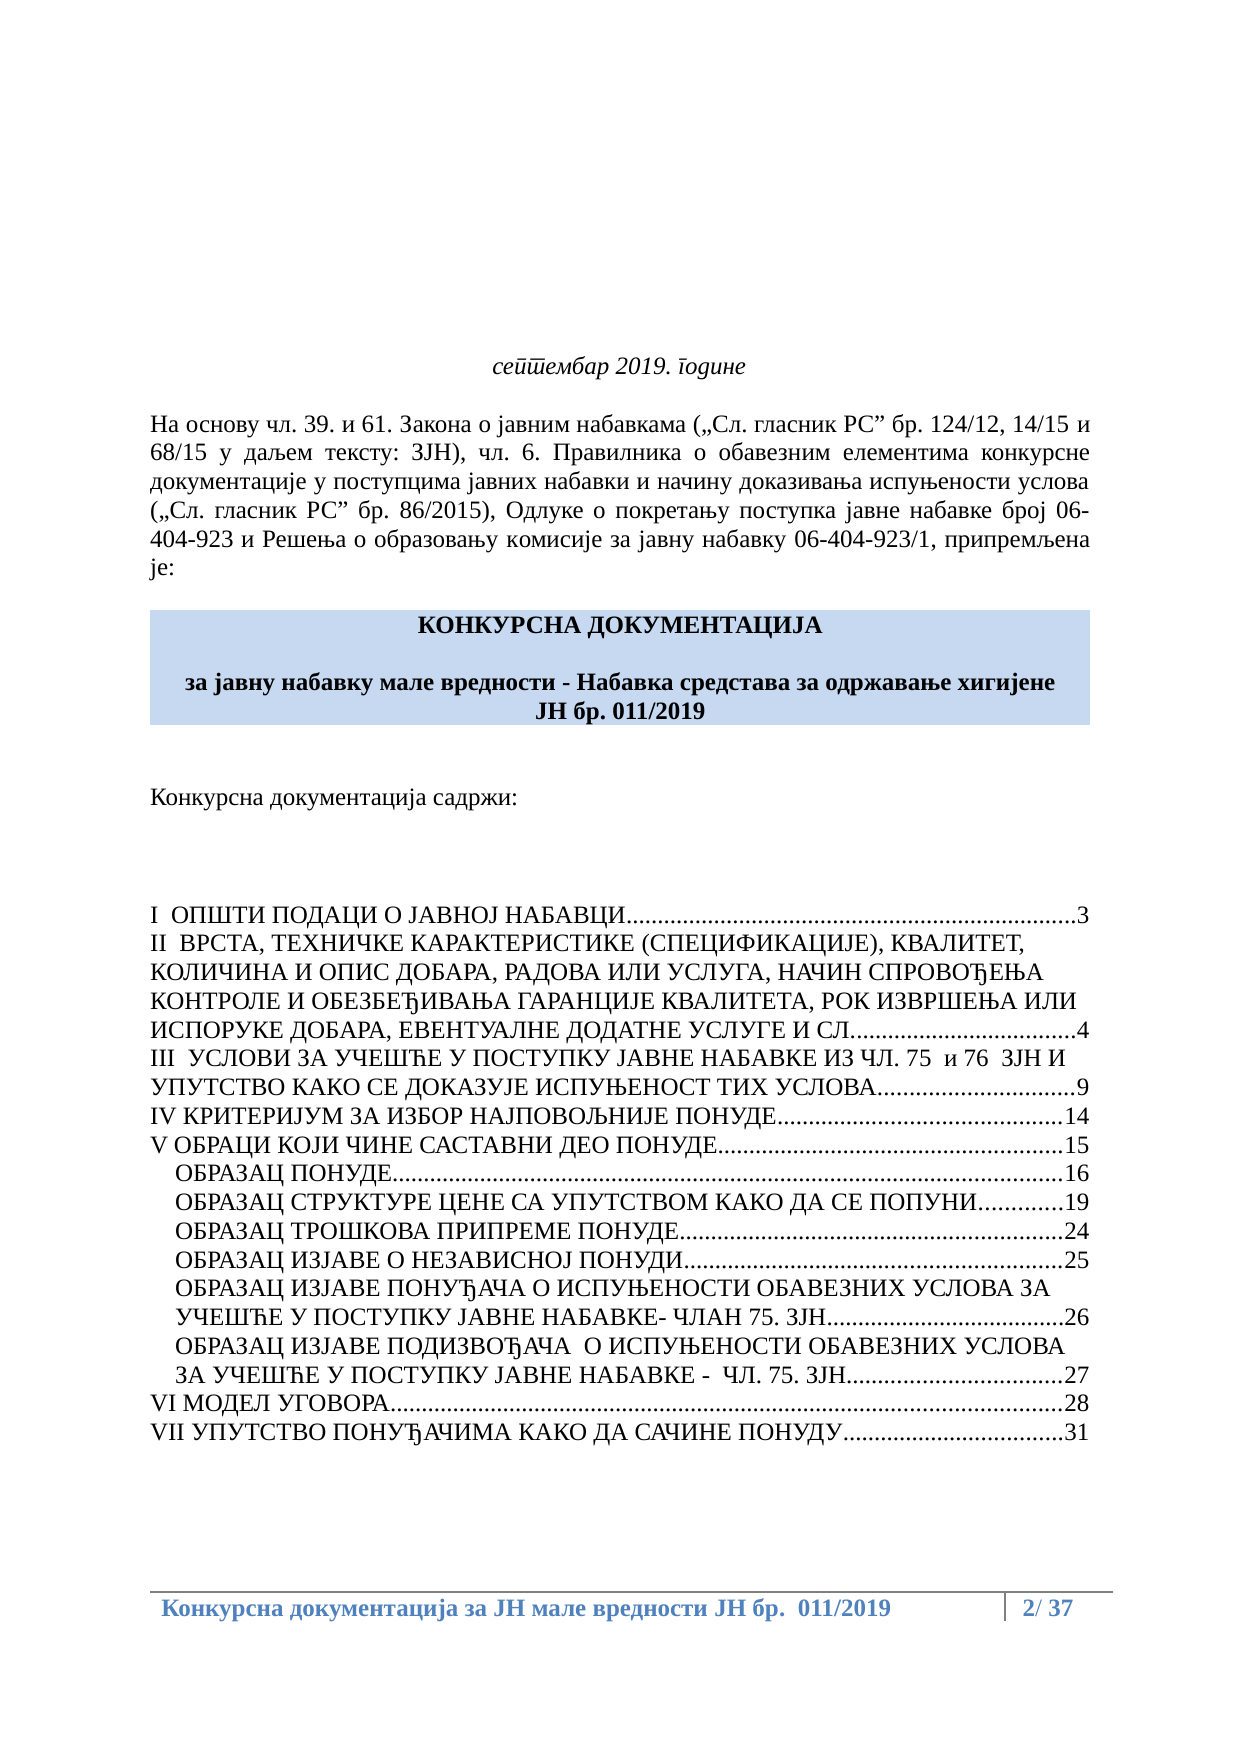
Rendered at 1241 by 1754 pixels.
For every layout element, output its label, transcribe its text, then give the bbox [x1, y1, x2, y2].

text Конкурсна документација садржи: [150, 782, 1090, 811]
text ЈН бр. 011/2019 [150, 696, 1090, 725]
text На основу чл. 39. и 61. Закона о јавним набавкама („Сл. гласник РС” бр. 124/12, 14/15 и 68/15 у даљем тексту: ЗЈН), чл. 6. Правилника о обавезним елементима конкурсне документације у поступцима јавних набавки и начину доказивања испуњености услова („Сл. гласник РС” бр. 86/2015), Одлуке о покретању поступка јавне набавке број 06-404-923 и Решења о образовању комисије за јавну набавку 06-404-923/1, припремљена је: [150, 409, 1090, 581]
text септембар 2019. године [150, 351, 1090, 380]
text за јавну набавку мале вредности - Набавка средстава за одржавање хигијене [150, 667, 1090, 696]
text КОНКУРСНА ДОКУМЕНТАЦИЈА [150, 610, 1090, 639]
